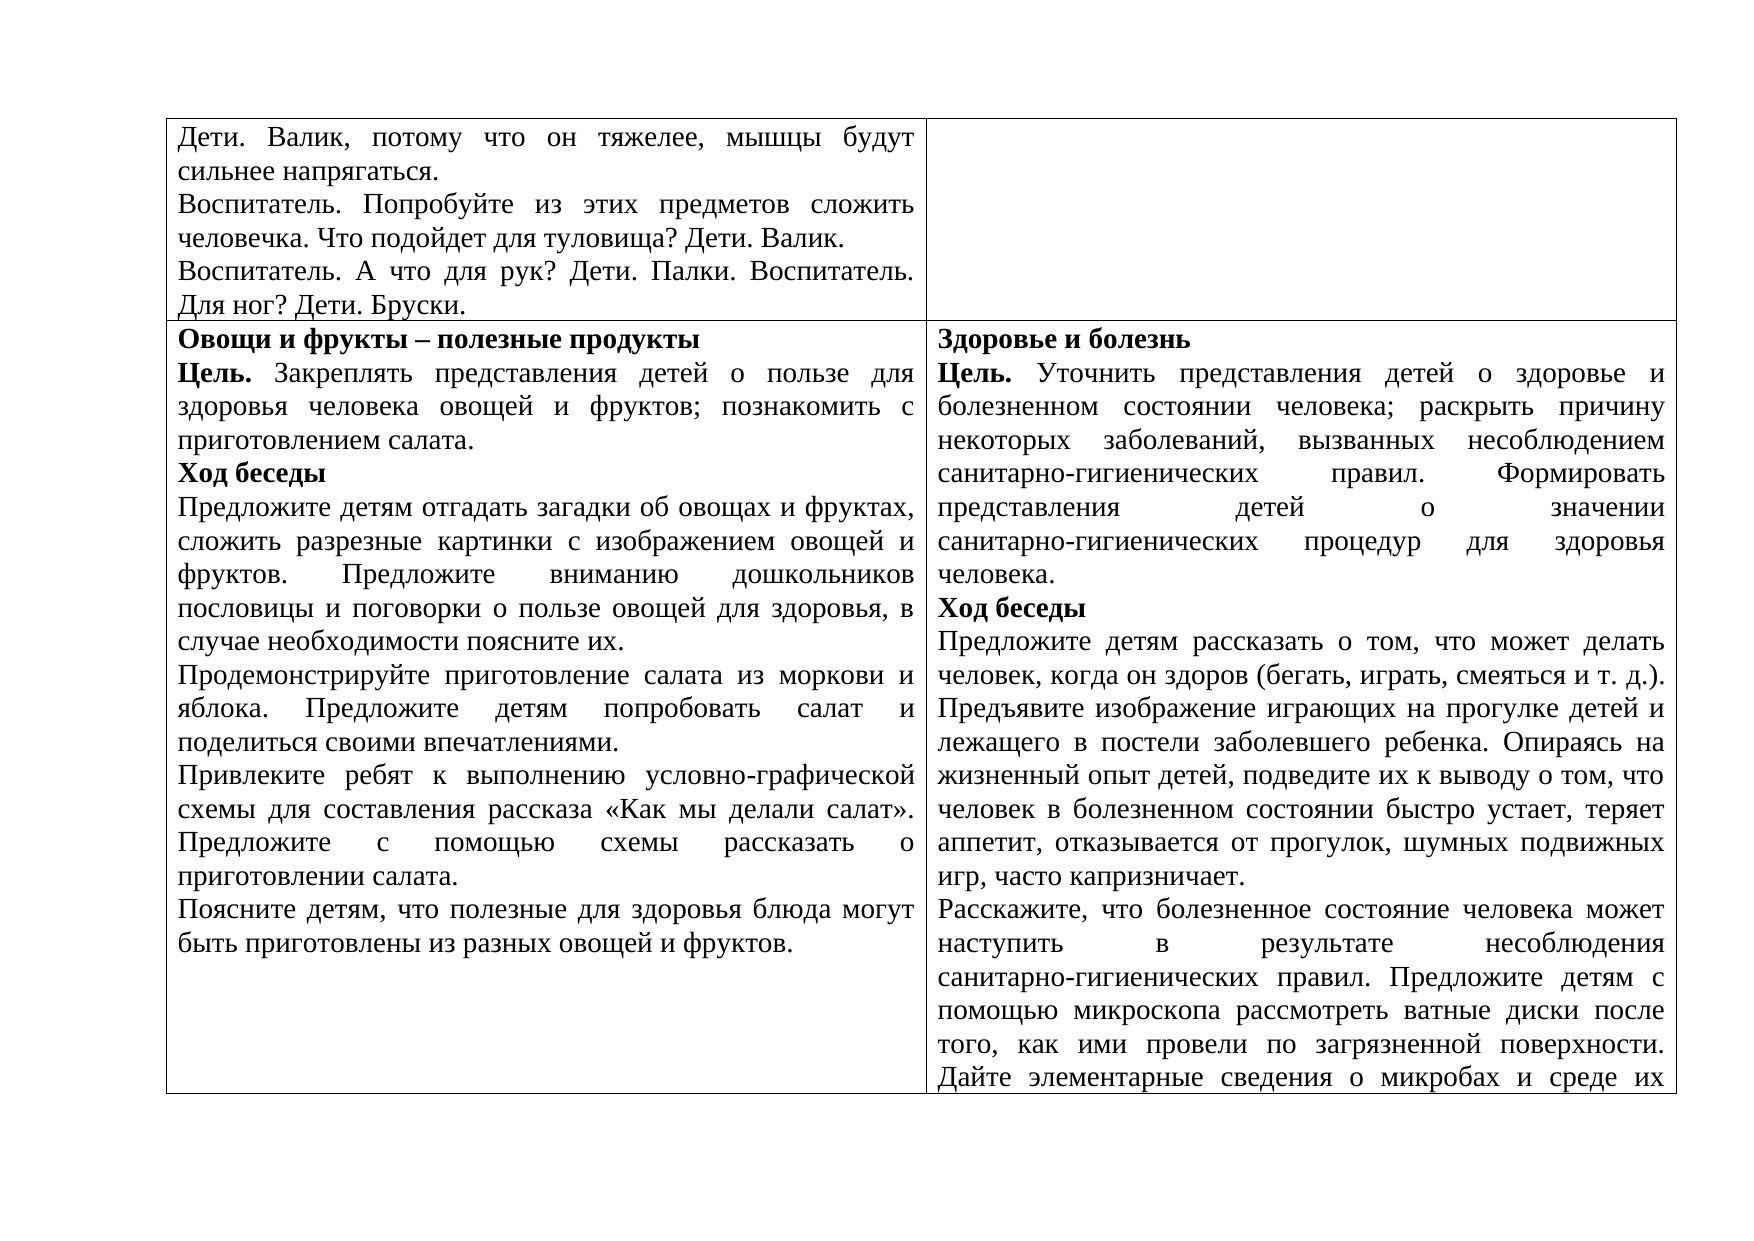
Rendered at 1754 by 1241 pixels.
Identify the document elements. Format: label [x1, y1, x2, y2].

table_cell [167, 119, 926, 320]
table_cell [167, 321, 926, 1093]
table_cell [927, 119, 1676, 320]
table_cell [927, 321, 1676, 1093]
